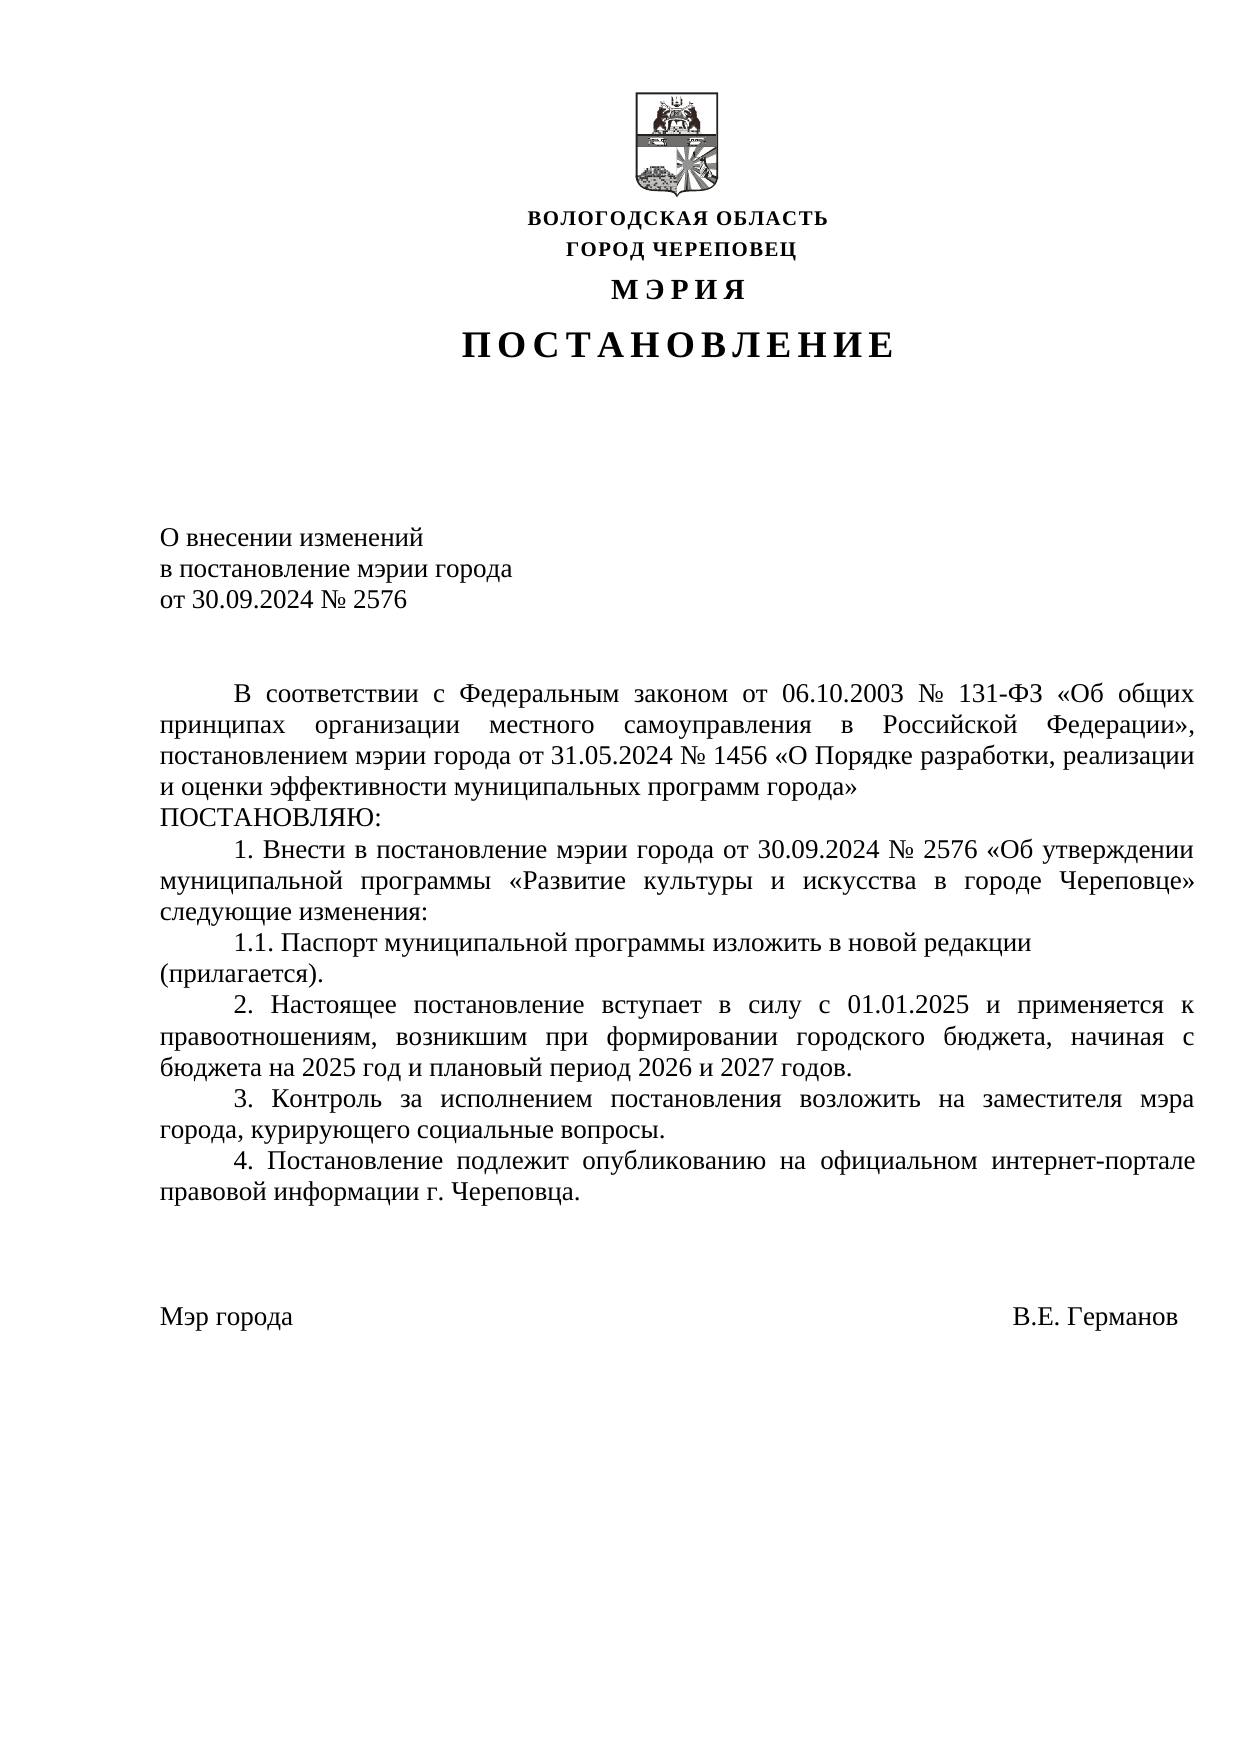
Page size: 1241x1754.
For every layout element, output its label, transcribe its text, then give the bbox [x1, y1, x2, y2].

text ПОСТАНОВЛЕНИЕ [159, 322, 1196, 366]
text В соответствии с Федеральным законом от 06.10.2003 № 131-ФЗ «Об общих принципах организации местного самоуправления в Российской Федерации», постановлением мэрии города от 31.05.2024 № 1456 «О Порядке разработки, реализации и оценки эффективности муниципальных программ города» [159, 677, 1196, 802]
text МЭРИЯ [159, 272, 1196, 306]
text ВОЛОГОДСКАЯ ОБЛАСТЬ [159, 200, 1196, 231]
text Мэр города В.Е. Германов [159, 1300, 1196, 1331]
text 2. Настоящее постановление вступает в силу с 01.01.2025 и применяется к правоотношениям, возникшим при формировании городского бюджета, начиная с бюджета на 2025 год и плановый период 2026 и 2027 годов. [159, 988, 1196, 1082]
text от 30.09.2024 № 2576 [159, 583, 1196, 615]
text 1. Внести в постановление мэрии города от 30.09.2024 № 2576 «Об утверждении муниципальной программы «Развитие культуры и искусства в городе Череповце» следующие изменения: [159, 833, 1196, 926]
text 4. Постановление подлежит опубликованию на официальном интернет-портале правовой информации г. Череповца. [159, 1144, 1196, 1206]
text О внесении изменений [159, 521, 1196, 552]
text 3. Контроль за исполнением постановления возложить на заместителя мэра города, курирующего социальные вопросы. [159, 1082, 1196, 1144]
text в постановление мэрии города [159, 552, 1196, 583]
text ПОСТАНОВЛЯЮ: [159, 802, 1196, 833]
text 1.1. Паспорт муниципальной программы изложить в новой редакции (прилагается). [159, 926, 1196, 988]
text ГОРОД ЧЕРЕПОВЕЦ [159, 231, 1196, 262]
